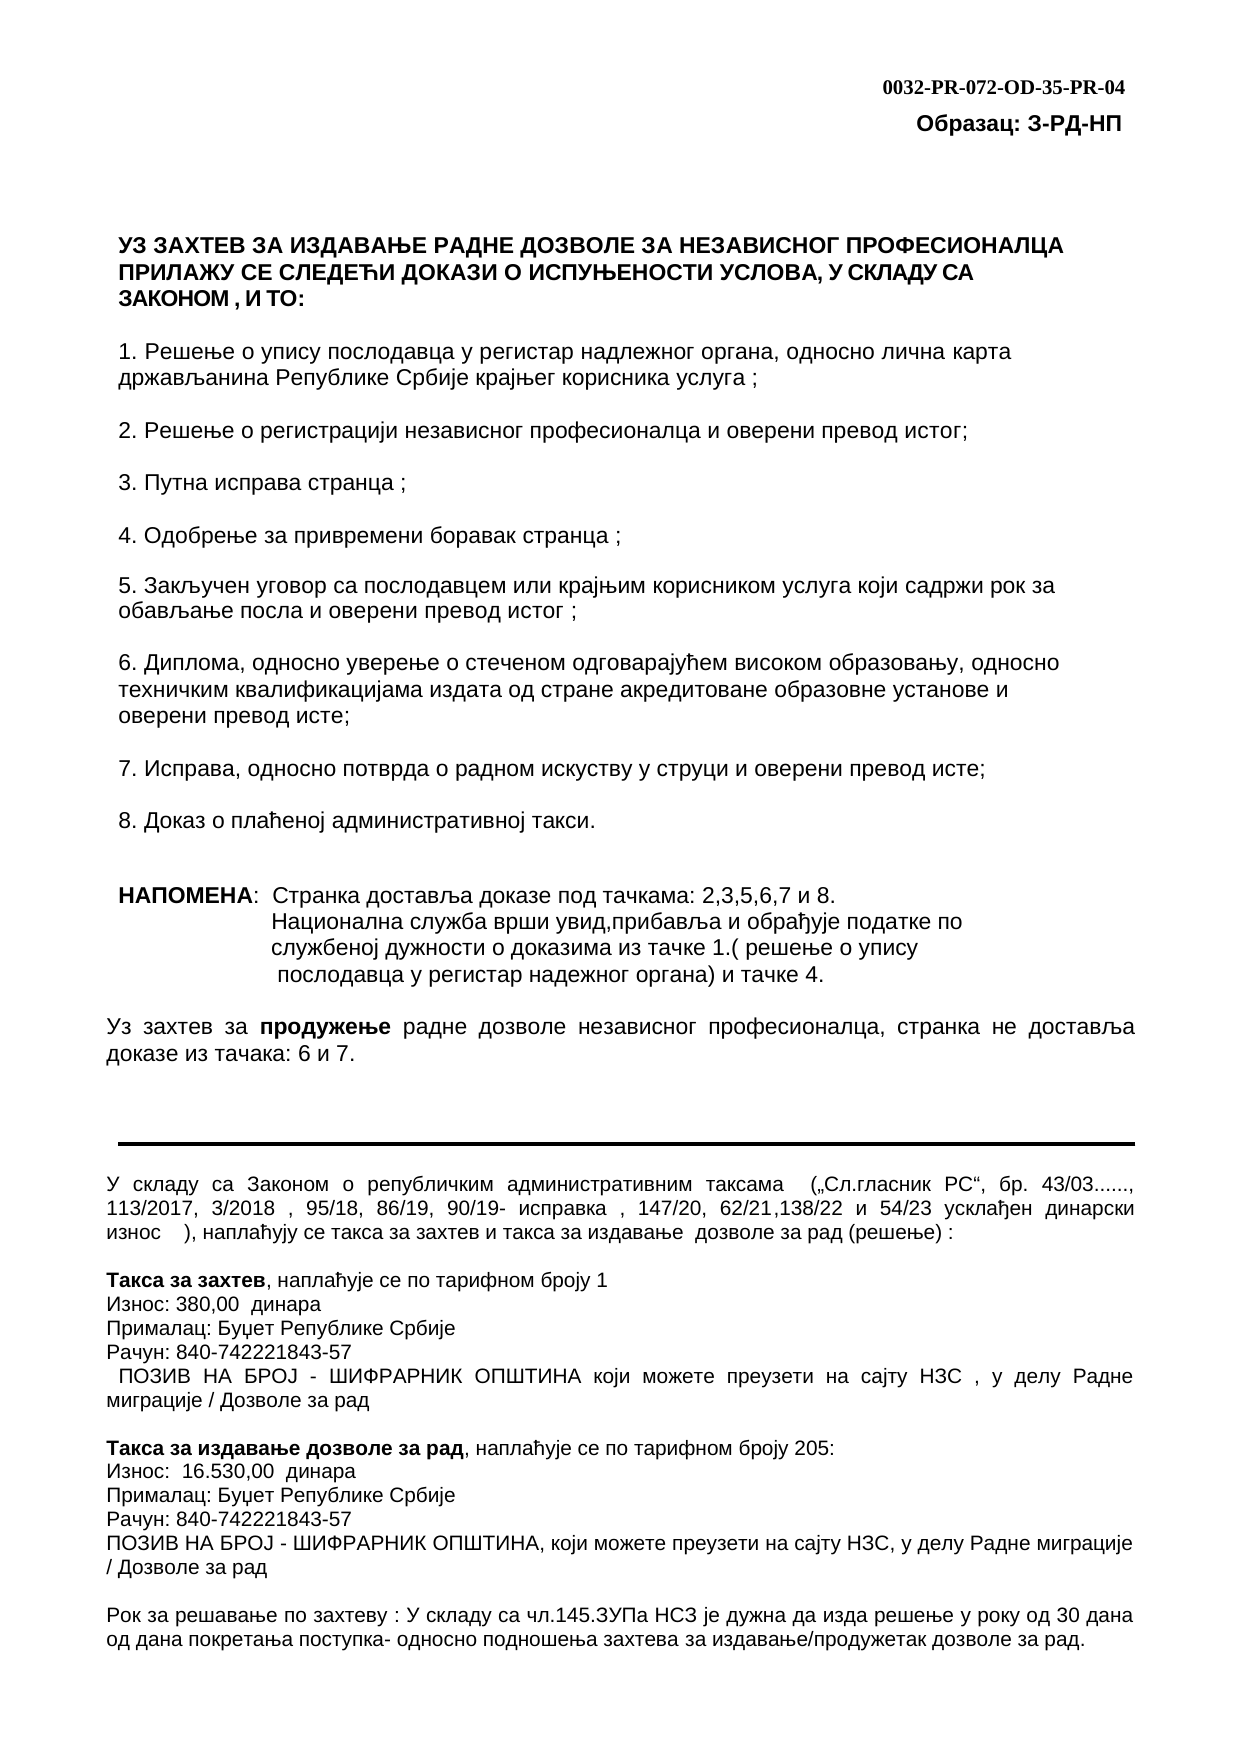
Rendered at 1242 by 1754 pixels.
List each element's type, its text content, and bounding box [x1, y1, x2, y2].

text 3. Путна исправа странца ; [118, 469, 1135, 496]
text Уз захтев за продужење радне дозволе независног професионалца, странка не доставља доказе из тачака: 6 и 7. [106, 1013, 1135, 1066]
text Рачун: 840-742221843-57 [106, 1339, 1135, 1363]
text Рачун: 840-742221843-57 [106, 1507, 1135, 1531]
text 6. Диплома, односно уверење о стеченом одговарајућем високом образовању, односно техничким квалификацијама издата од стране акредитоване образовне установе и оверени превод исте; [118, 649, 1098, 728]
text Рок за решавање по захтеву : У складу са чл.145.ЗУПа НСЗ је дужна да изда решење у року од 30 дана од дана покретања поступка- односно подношења захтева за издавање/продужетак дозволе за рад. [106, 1603, 1135, 1651]
text 8. Доказ о плаћеној административној такси. [118, 807, 1135, 834]
text Износ: 380,00 динара [106, 1292, 1135, 1316]
text службеној дужности о доказима из тачке 1.( решење о упису [118, 934, 1135, 961]
text Национална служба врши увид,прибавља и обрађује податке по [118, 908, 1135, 934]
text Такса за захтев, наплаћује се по тарифном броју 1 [106, 1268, 1135, 1292]
text Прималац: Буџет Републике Србије [106, 1316, 1135, 1339]
text послодавца у регистар надежног органа) и тачке 4. [118, 961, 1135, 987]
text УЗ ЗАХТЕВ ЗА ИЗДАВАЊЕ РАДНЕ ДОЗВОЛЕ ЗА НЕЗАВИСНОГ ПРОФЕСИОНАЛЦА ПРИЛАЖУ СЕ СЛЕДЕЋИ ДОКАЗИ О ИСПУЊЕНОСТИ УСЛОВА, У СКЛАДУ СА ЗАКОНОМ , И ТО: [118, 232, 1065, 311]
text НАПОМЕНА: Странка доставља доказе под тачкама: 2,3,5,6,7 и 8. [118, 882, 1135, 908]
text 5. Закључен уговор са послодавцем или крајњим корисником услуга који садржи рок за обављање посла и оверени превод истог ; [118, 573, 1060, 623]
text 4. Одобрење за привремени боравак странца ; [118, 522, 1135, 548]
text Износ: 16.530,00 динара [106, 1459, 1135, 1483]
text ПОЗИВ НА БРОЈ - ШИФРАРНИК ОПШТИНА, који можете преузети на сајту НЗС, у делу Радне миграције / Дозволе за рад [106, 1531, 1135, 1579]
text 2. Решење о регистрацији независног професионалца и оверени превод истог; [118, 417, 1135, 443]
text У складу са Законом о републичким административним таксама („Сл.гласник РС“, бр. 43/03......, 113/2017, 3/2018 , 95/18, 86/19, 90/19- исправка , 147/20, 62/21,138/22 и 54/23 усклађен динарски износ ), наплаћују се такса за захтев и такса за издавање дозволе за рад (решење) : [106, 1172, 1135, 1244]
text 7. Исправа, односно потврда о радном искуству у струци и оверени превод исте; [118, 755, 1135, 781]
text 1. Решење о упису послодавца у регистар надлежног органа, односно лична карта држављанина Републике Србије крајњег корисника услуга ; [118, 338, 1012, 390]
text Прималац: Буџет Републике Србије [106, 1483, 1135, 1507]
text Такса за издавање дозволе за рад, наплаћује се по тарифном броју 205: [106, 1435, 1135, 1459]
text ПОЗИВ НА БРОЈ - ШИФРАРНИК ОПШТИНА који можете преузети на сајту НЗС , у делу Радне миграције / Дозволе за рад [106, 1363, 1135, 1411]
